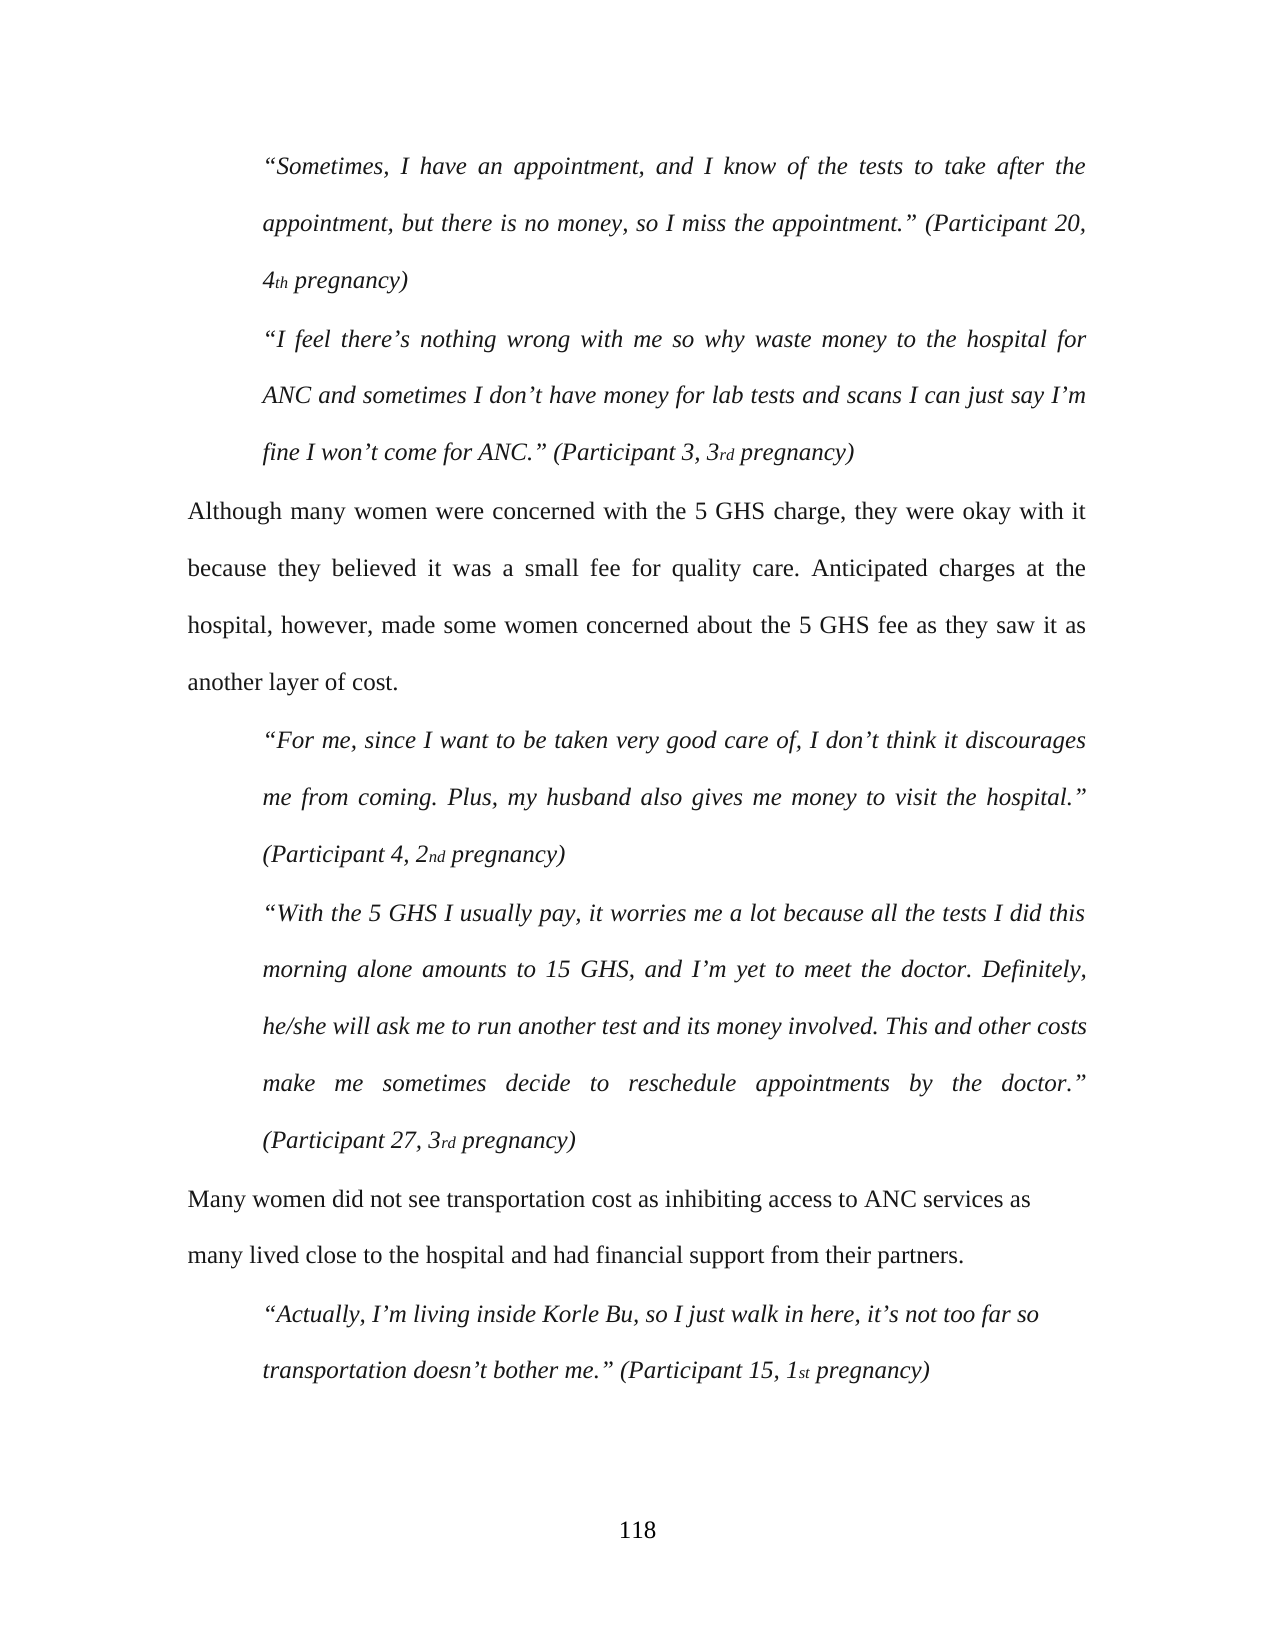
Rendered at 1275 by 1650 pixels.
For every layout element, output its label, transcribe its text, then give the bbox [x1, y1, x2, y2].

text “Sometimes, I have an appointment, and I know of the tests to take after the appointment, but there is no money, so I miss the appointment.” (Participant 20, 4th pregnancy) [262, 151, 1087, 294]
text 118 [150, 1515, 1125, 1544]
text “For me, since I want to be taken very good care of, I don’t think it discourages me from coming. Plus, my husband also gives me money to visit the hospital.” (Participant 4, 2nd pregnancy) [262, 725, 1087, 868]
text “I feel there’s nothing wrong with me so why waste money to the hospital for ANC and sometimes I don’t have money for lab tests and scans I can just say I’m fine I won’t come for ANC.” (Participant 3, 3rd pregnancy) [262, 324, 1087, 466]
text Many women did not see transportation cost as inhibiting access to ANC services as many lived close to the hospital and had financial support from their partners. [187, 1184, 1085, 1269]
text “With the 5 GHS I usually pay, it worries me a lot because all the tests I did this morning alone amounts to 15 GHS, and I’m yet to meet the doctor. Definitely, he/she will ask me to run another test and its money involved. This and other costs make me sometimes decide to reschedule appointments by the doctor.” (Participant 27, 3rd pregnancy) [262, 898, 1087, 1154]
text Although many women were concerned with the 5 GHS charge, they were okay with it because they believed it was a small fee for quality care. Anticipated charges at the hospital, however, made some women concerned about the 5 GHS fee as they saw it as another layer of cost. [187, 496, 1087, 695]
text “Actually, I’m living inside Korle Bu, so I just walk in here, it’s not too far so transportation doesn’t bother me.” (Participant 15, 1st pregnancy) [262, 1299, 1087, 1383]
